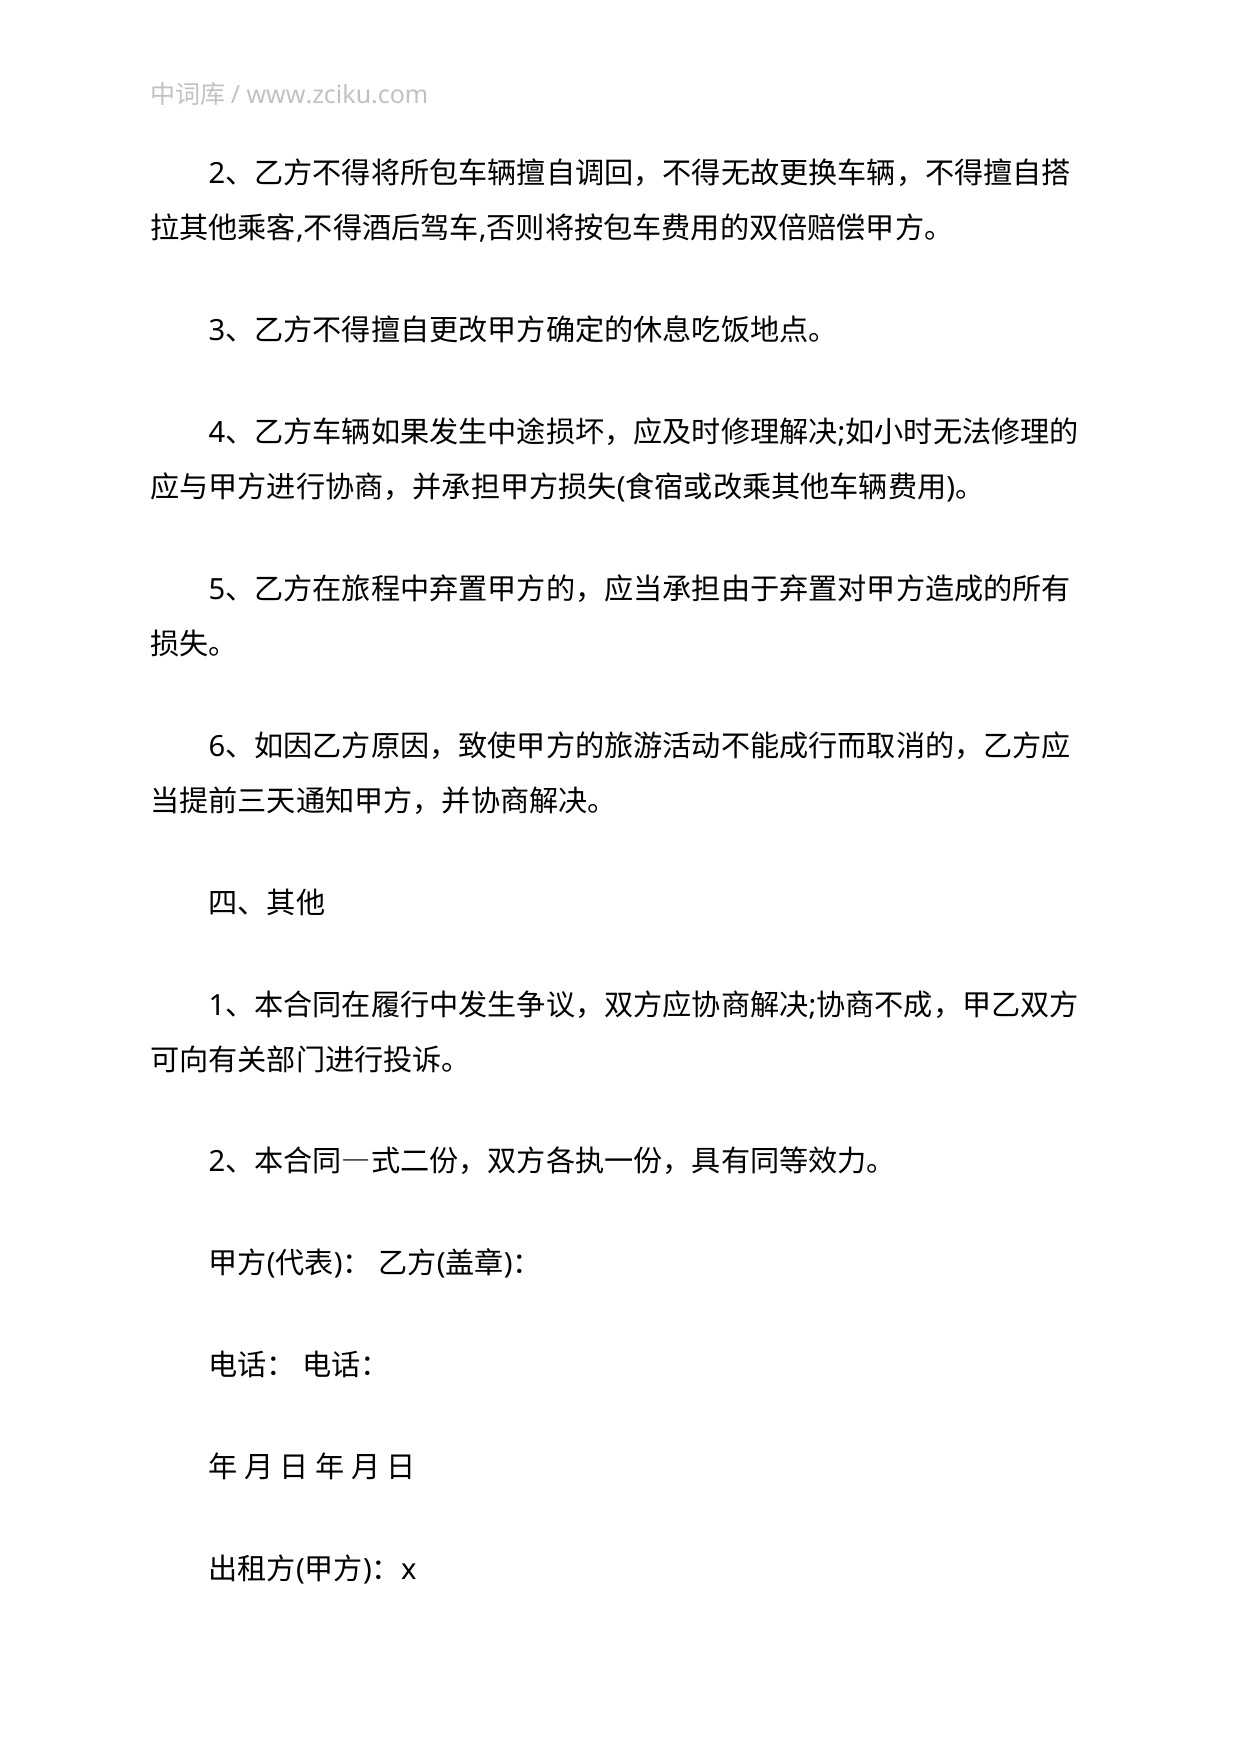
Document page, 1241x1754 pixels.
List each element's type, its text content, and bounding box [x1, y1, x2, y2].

text 4、乙方车辆如果发生中途损坏，应及时修理解决;如小时无法修理的应与甲方进行协商，并承担甲方损失(食宿或改乘其他车辆费用)。 [150, 409, 1090, 506]
text 2、本合同—式二份，双方各执一份，具有同等效力。 [150, 1138, 1090, 1180]
text 2、乙方不得将所包车辆擅自调回，不得无故更换车辆，不得擅自搭拉其他乘客,不得酒后驾车,否则将按包车费用的双倍赔偿甲方。 [150, 150, 1090, 247]
text 3、乙方不得擅自更改甲方确定的休息吃饭地点。 [150, 307, 1090, 349]
text 年 月 日 年 月 日 [150, 1444, 1090, 1486]
text 四、其他 [150, 879, 1090, 922]
text 6、如因乙方原因，致使甲方的旅游活动不能成行而取消的，乙方应当提前三天通知甲方，并协商解决。 [150, 723, 1090, 820]
text 1、本合同在履行中发生争议，双方应协商解决;协商不成，甲乙双方可向有关部门进行投诉。 [150, 981, 1090, 1078]
text 甲方(代表)： 乙方(盖章)： [150, 1240, 1090, 1282]
text 出租方(甲方)：x [150, 1546, 1090, 1588]
text 5、乙方在旅程中弃置甲方的，应当承担由于弃置对甲方造成的所有损失。 [150, 566, 1090, 663]
text 电话： 电话： [150, 1342, 1090, 1384]
